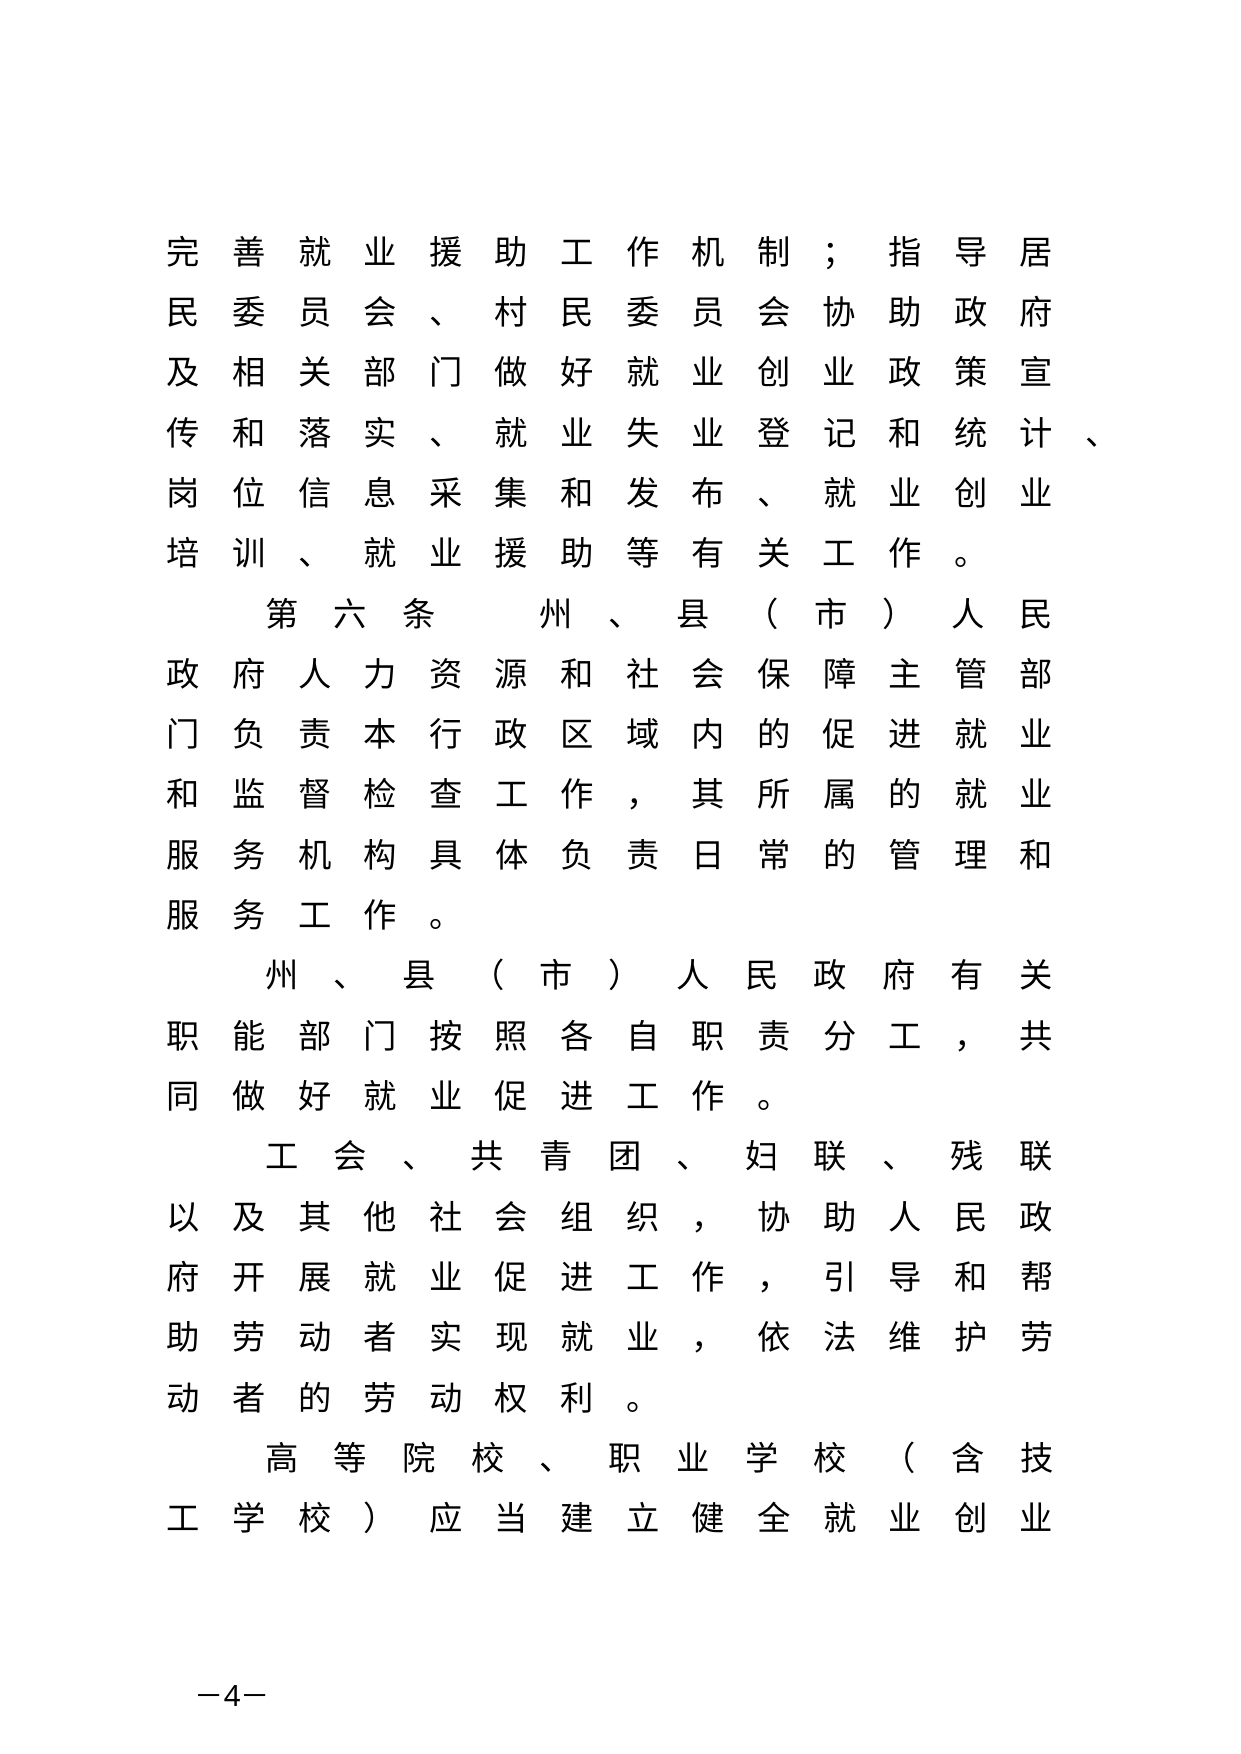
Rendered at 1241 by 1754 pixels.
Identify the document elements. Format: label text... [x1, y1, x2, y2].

text 州、县（市）人民政府有关职能部门按照各自职责分工，共同做好就业促进工作。 [167, 943, 1085, 1124]
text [167, 219, 1085, 581]
text 第六条 州、县（市）人民政府人力资源和社会保障主管部门负责本行政区域内的促进就业和监督检查工作，其所属的就业服务机构具体负责日常的管理和服务工作。 [167, 581, 1085, 943]
text 工会、共青团、妇联、残联以及其他社会组织，协助人民政府开展就业促进工作，引导和帮助劳动者实现就业，依法维护劳动者的劳动权利。 [167, 1124, 1085, 1426]
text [167, 1426, 1085, 1546]
